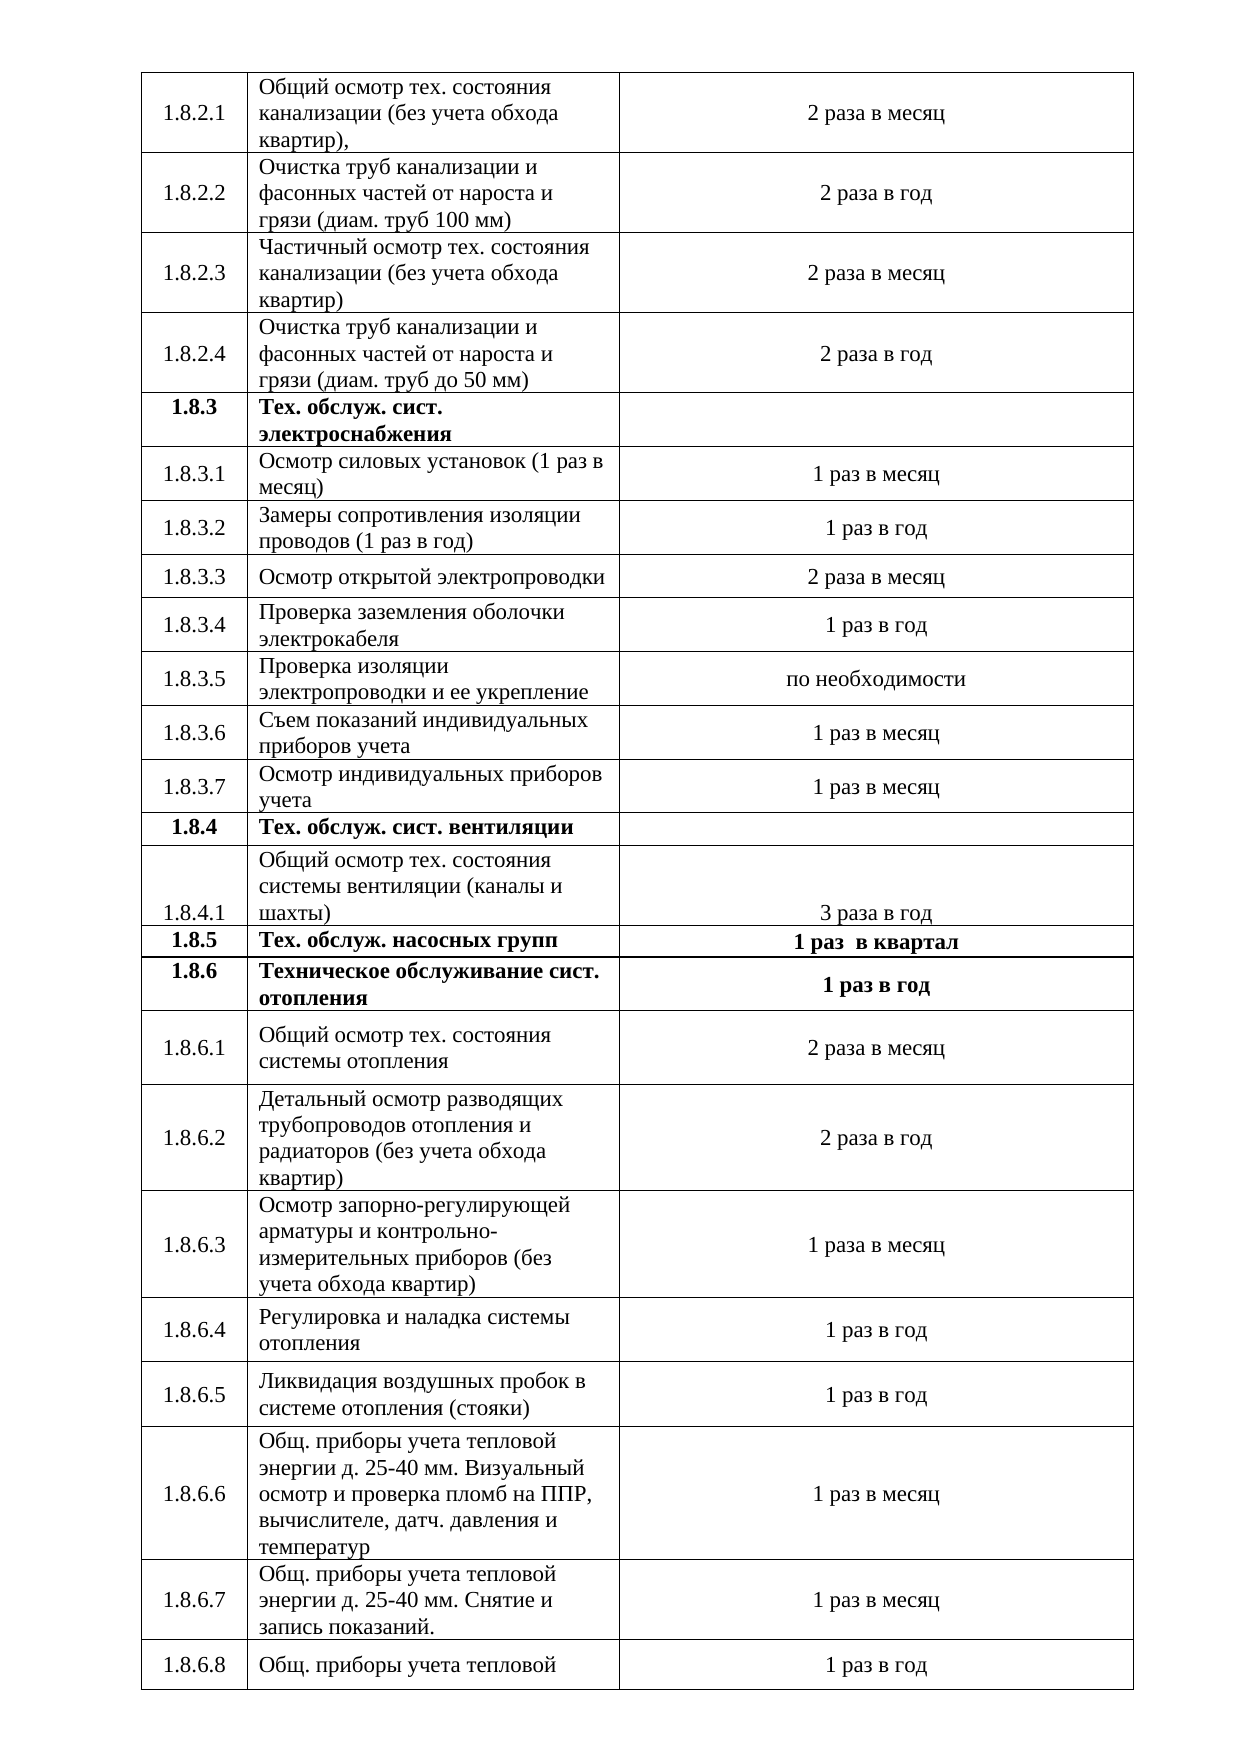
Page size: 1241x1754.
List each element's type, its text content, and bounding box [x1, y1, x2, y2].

table_cell 1.8.3.5 [142, 652, 247, 705]
table_cell 1 раз в год [620, 501, 1133, 553]
table_cell Замеры сопротивления изоляции проводов (1 раз в год) [248, 501, 619, 553]
table_cell 1 раз в квартал [620, 926, 1133, 956]
table_cell 1.8.6.5 [142, 1362, 247, 1426]
table_cell 2 раза в год [620, 1085, 1133, 1190]
table_cell 1.8.2.2 [142, 153, 247, 232]
table_cell 1 раз в месяц [620, 706, 1133, 758]
table_cell 1.8.3.2 [142, 501, 247, 553]
table_cell Проверка заземления оболочки электрокабеля [248, 598, 619, 651]
table_cell 1 раз в месяц [620, 1427, 1133, 1559]
table_cell Осмотр силовых установок (1 раз в месяц) [248, 447, 619, 500]
table_cell 1 раз в год [620, 1640, 1133, 1689]
table_cell Осмотр запорно-регулирующей арматуры и контрольно-измерительных приборов (без учета обхода квартир) [248, 1191, 619, 1297]
table_cell 1.8.6 [142, 958, 247, 1010]
table_cell 1.8.5 [142, 926, 247, 956]
table_cell 1.8.6.2 [142, 1085, 247, 1190]
table_cell Общий осмотр тех. состояния системы вентиляции (каналы и шахты) [248, 846, 619, 925]
table_cell 2 раза в месяц [620, 555, 1133, 597]
table_cell 1.8.3.3 [142, 555, 247, 597]
table_cell 1.8.6.7 [142, 1560, 247, 1639]
table_cell Осмотр индивидуальных приборов учета [248, 760, 619, 812]
table_cell [620, 813, 1133, 845]
table_cell 1 раз в год [620, 598, 1133, 651]
table_cell Осмотр открытой электропроводки [248, 555, 619, 597]
table_cell 2 раза в месяц [620, 1011, 1133, 1084]
table_cell Детальный осмотр разводящих трубопроводов отопления и радиаторов (без учета обхода квартир) [248, 1085, 619, 1190]
table_cell 3 раза в год [620, 846, 1133, 925]
table_cell 2 раза в месяц [620, 233, 1133, 312]
table_cell 1 раз в месяц [620, 760, 1133, 812]
table_cell 1.8.3.4 [142, 598, 247, 651]
table_cell 1 раза в месяц [620, 1191, 1133, 1297]
table_cell 1.8.2.4 [142, 313, 247, 392]
table_cell Общ. приборы учета тепловой энергии д. 25-40 мм. Снятие и запись показаний. [248, 1560, 619, 1639]
table_cell Общий осмотр тех. состояния системы отопления [248, 1011, 619, 1084]
table_cell по необходимости [620, 652, 1133, 705]
table_cell Ликвидация воздушных пробок в системе отопления (стояки) [248, 1362, 619, 1426]
table_cell 1.8.4.1 [142, 846, 247, 925]
table_cell 1.8.4 [142, 813, 247, 845]
table_cell 1 раз в год [620, 1298, 1133, 1361]
table_cell [620, 393, 1133, 446]
table_cell 1.8.6.4 [142, 1298, 247, 1361]
table_cell Общ. приборы учета тепловой энергии д. 25-40 мм. Визуальный осмотр и проверка пломб на ППР, вычислителе, датч. давления и температур [248, 1427, 619, 1559]
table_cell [248, 1640, 619, 1689]
table_cell Очистка труб канализации и фасонных частей от нароста и грязи (диам. труб 100 мм) [248, 153, 619, 232]
table_cell 1.8.6.8 [142, 1640, 247, 1689]
table_cell 1.8.6.1 [142, 1011, 247, 1084]
table_cell Техническое обслуживание сист. отопления [248, 958, 619, 1010]
table_cell Частичный осмотр тех. состояния канализации (без учета обхода квартир) [248, 233, 619, 312]
table_cell Тех. обслуж. сист. вентиляции [248, 813, 619, 845]
table_cell Регулировка и наладка системы отопления [248, 1298, 619, 1361]
table_cell 1 раз в год [620, 1362, 1133, 1426]
table_cell 1 раз в месяц [620, 447, 1133, 500]
table_cell 1.8.3.6 [142, 706, 247, 758]
table_cell Проверка изоляции электропроводки и ее укрепление [248, 652, 619, 705]
table_cell 1.8.2.3 [142, 233, 247, 312]
table_cell 1 раз в месяц [620, 1560, 1133, 1639]
table_cell 1 раз в год [620, 958, 1133, 1010]
table_cell 2 раза в год [620, 313, 1133, 392]
table_cell Очистка труб канализации и фасонных частей от нароста и грязи (диам. труб до 50 мм) [248, 313, 619, 392]
table_cell Тех. обслуж. насосных групп [248, 926, 619, 956]
table_cell 1.8.3.1 [142, 447, 247, 500]
table_cell 1.8.3 [142, 393, 247, 446]
table_cell 1.8.2.1 [142, 73, 247, 152]
table_cell 2 раза в год [620, 153, 1133, 232]
table_cell 1.8.6.3 [142, 1191, 247, 1297]
table_cell Тех. обслуж. сист. электроснабжения [248, 393, 619, 446]
table_cell Общий осмотр тех. состояния канализации (без учета обхода квартир), [248, 73, 619, 152]
table_cell 1.8.6.6 [142, 1427, 247, 1559]
table_cell Съем показаний индивидуальных приборов учета [248, 706, 619, 758]
table_cell 2 раза в месяц [620, 73, 1133, 152]
table_cell 1.8.3.7 [142, 760, 247, 812]
